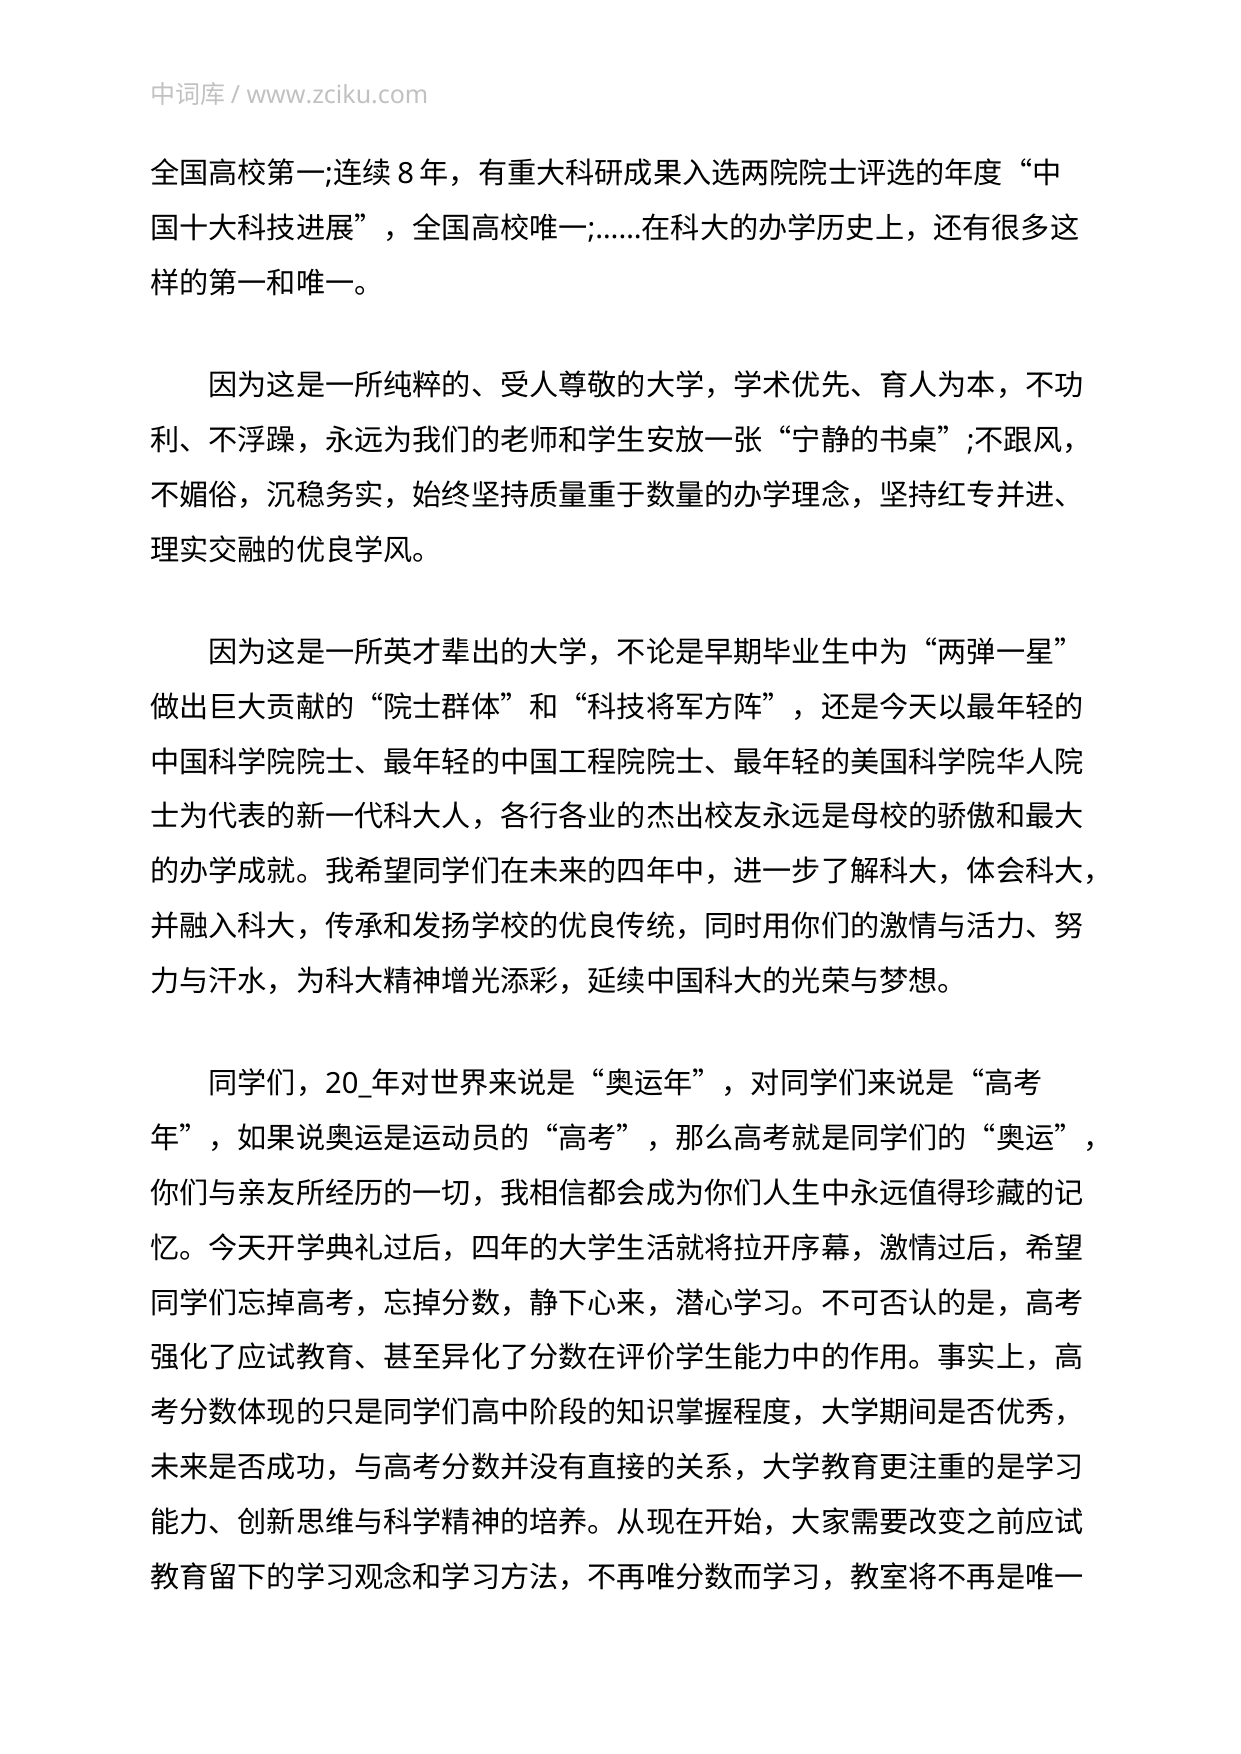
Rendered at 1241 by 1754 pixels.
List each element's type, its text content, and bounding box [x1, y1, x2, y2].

text 因为这是一所英才辈出的大学，不论是早期毕业生中为“两弹一星”做出巨大贡献的“院士群体”和“科技将军方阵”，还是今天以最年轻的中国科学院院士、最年轻的中国工程院院士、最年轻的美国科学院华人院士为代表的新一代科大人，各行各业的杰出校友永远是母校的骄傲和最大的办学成就。我希望同学们在未来的四年中，进一步了解科大，体会科大，并融入科大，传承和发扬学校的优良传统，同时用你们的激情与活力、努力与汗水，为科大精神增光添彩，延续中国科大的光荣与梦想。 [150, 628, 1090, 1000]
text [150, 150, 1090, 302]
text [150, 1059, 1090, 1596]
text 因为这是一所纯粹的、受人尊敬的大学，学术优先、育人为本，不功利、不浮躁，永远为我们的老师和学生安放一张“宁静的书桌”;不跟风，不媚俗，沉稳务实，始终坚持质量重于数量的办学理念，坚持红专并进、理实交融的优良学风。 [150, 362, 1090, 569]
